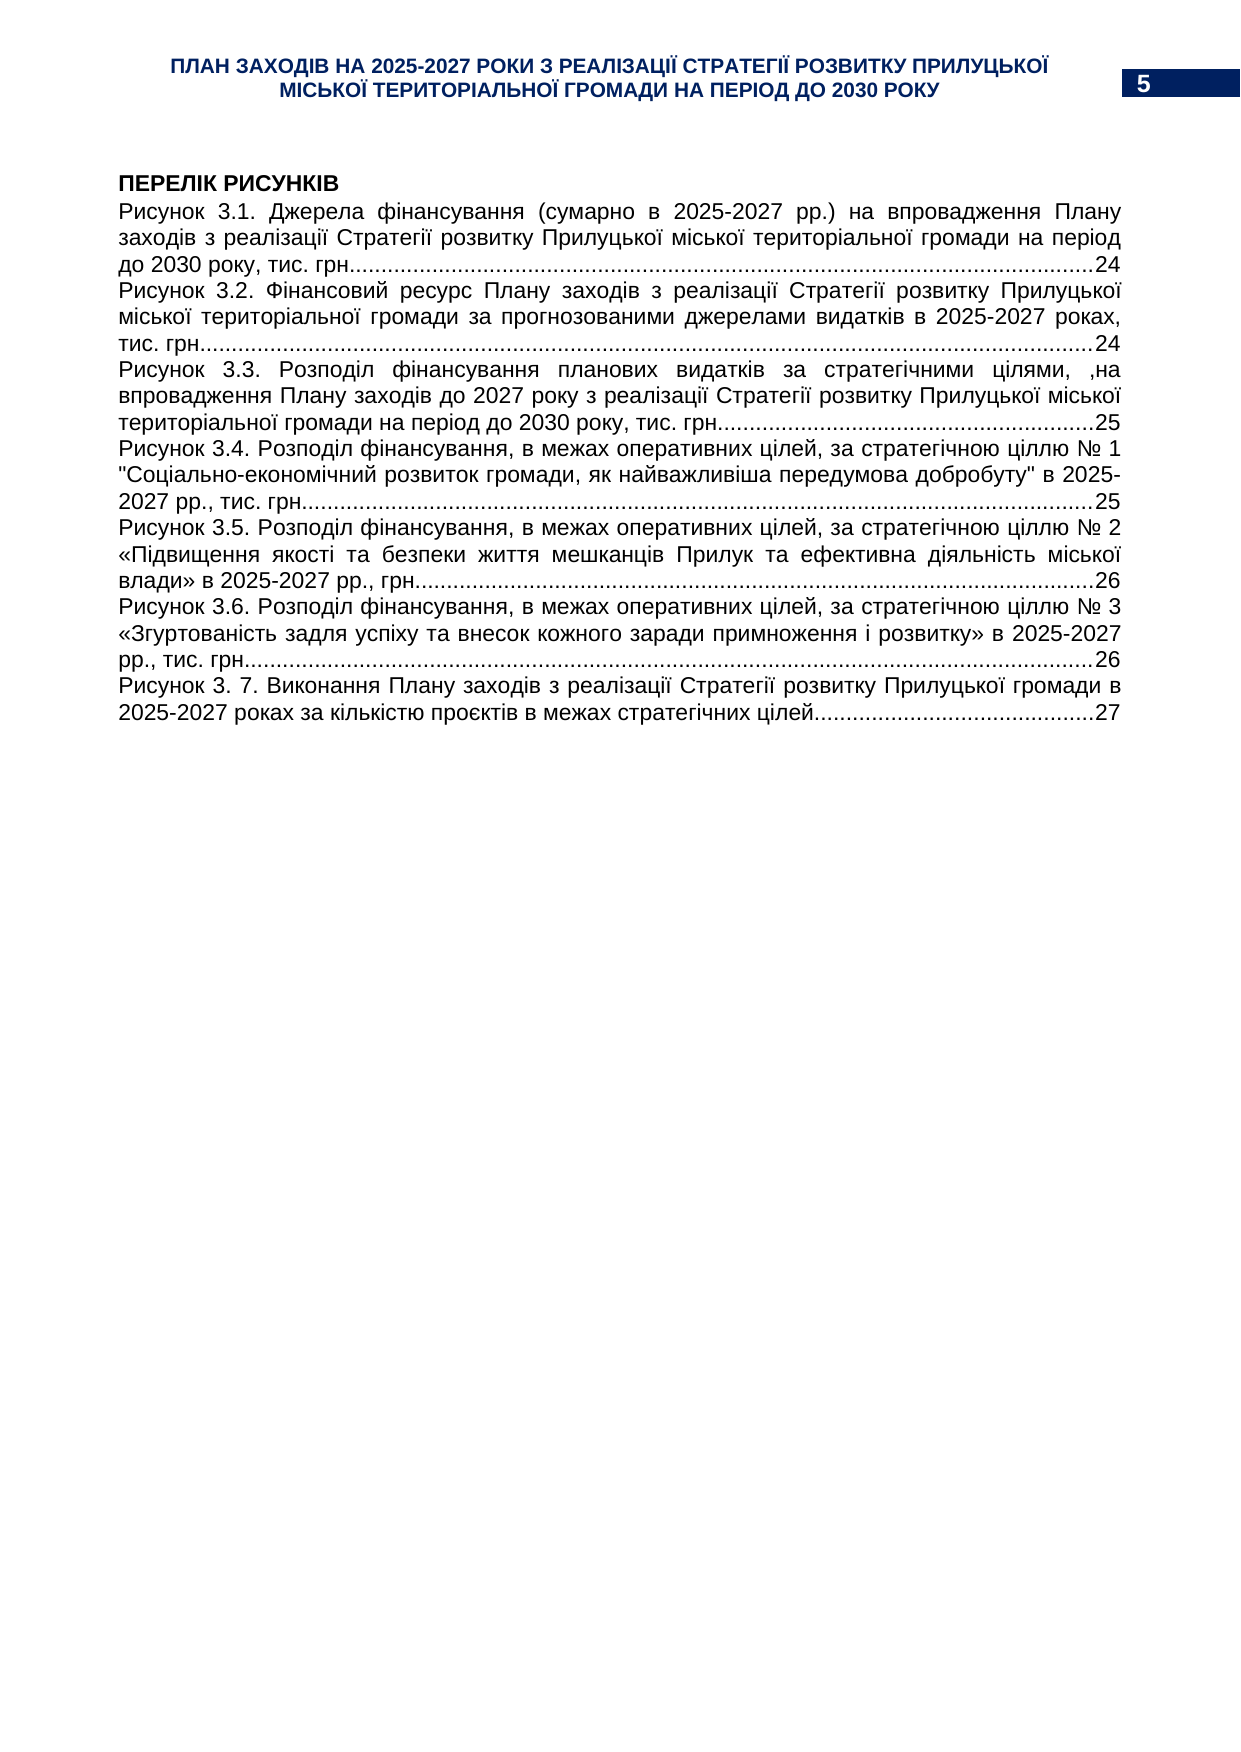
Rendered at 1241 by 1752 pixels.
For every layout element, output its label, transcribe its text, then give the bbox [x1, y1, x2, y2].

text Рисунок 3.4. Розподіл фінансування, в межах оперативних цілей, за стратегічною ціллю № 1 "Соціально-економічний розвиток громади, як найважливіша передумова добробуту" в 2025-2027 рр., тис. грн. 25 [118, 435, 1122, 514]
text Рисунок 3.2. Фінансовий ресурс Плану заходів з реалізації Стратегії розвитку Прилуцької міської територіальної громади за прогнозованими джерелами видатків в 2025-2027 роках, тис. грн. 24 [118, 277, 1122, 356]
text Рисунок 3.5. Розподіл фінансування, в межах оперативних цілей, за стратегічною ціллю № 2 «Підвищення якості та безпеки життя мешканців Прилук та ефективна діяльність міської влади» в 2025-2027 рр., грн. 26 [118, 514, 1122, 593]
text Рисунок 3.1. Джерела фінансування (сумарно в 2025-2027 рр.) на впровадження Плану заходів з реалізації Стратегії розвитку Прилуцької міської територіальної громади на період до 2030 року, тис. грн. 24 [118, 198, 1122, 277]
text Рисунок 3.3. Розподіл фінансування планових видатків за стратегічними цілями, ,на впровадження Плану заходів до 2027 року з реалізації Стратегії розвитку Прилуцької міської територіальної громади на період до 2030 року, тис. грн. 25 [118, 356, 1122, 435]
text Рисунок 3.6. Розподіл фінансування, в межах оперативних цілей, за стратегічною ціллю № 3 «Згуртованість задля успіху та внесок кожного заради примноження і розвитку» в 2025-2027 рр., тис. грн. 26 [118, 593, 1122, 672]
text ПЕРЕЛІК РИСУНКІВ [118, 167, 1122, 198]
text Рисунок 3. 7. Виконання Плану заходів з реалізації Стратегії розвитку Прилуцької громади в 2025-2027 роках за кількістю проєктів в межах стратегічних цілей. 27 [118, 672, 1122, 725]
